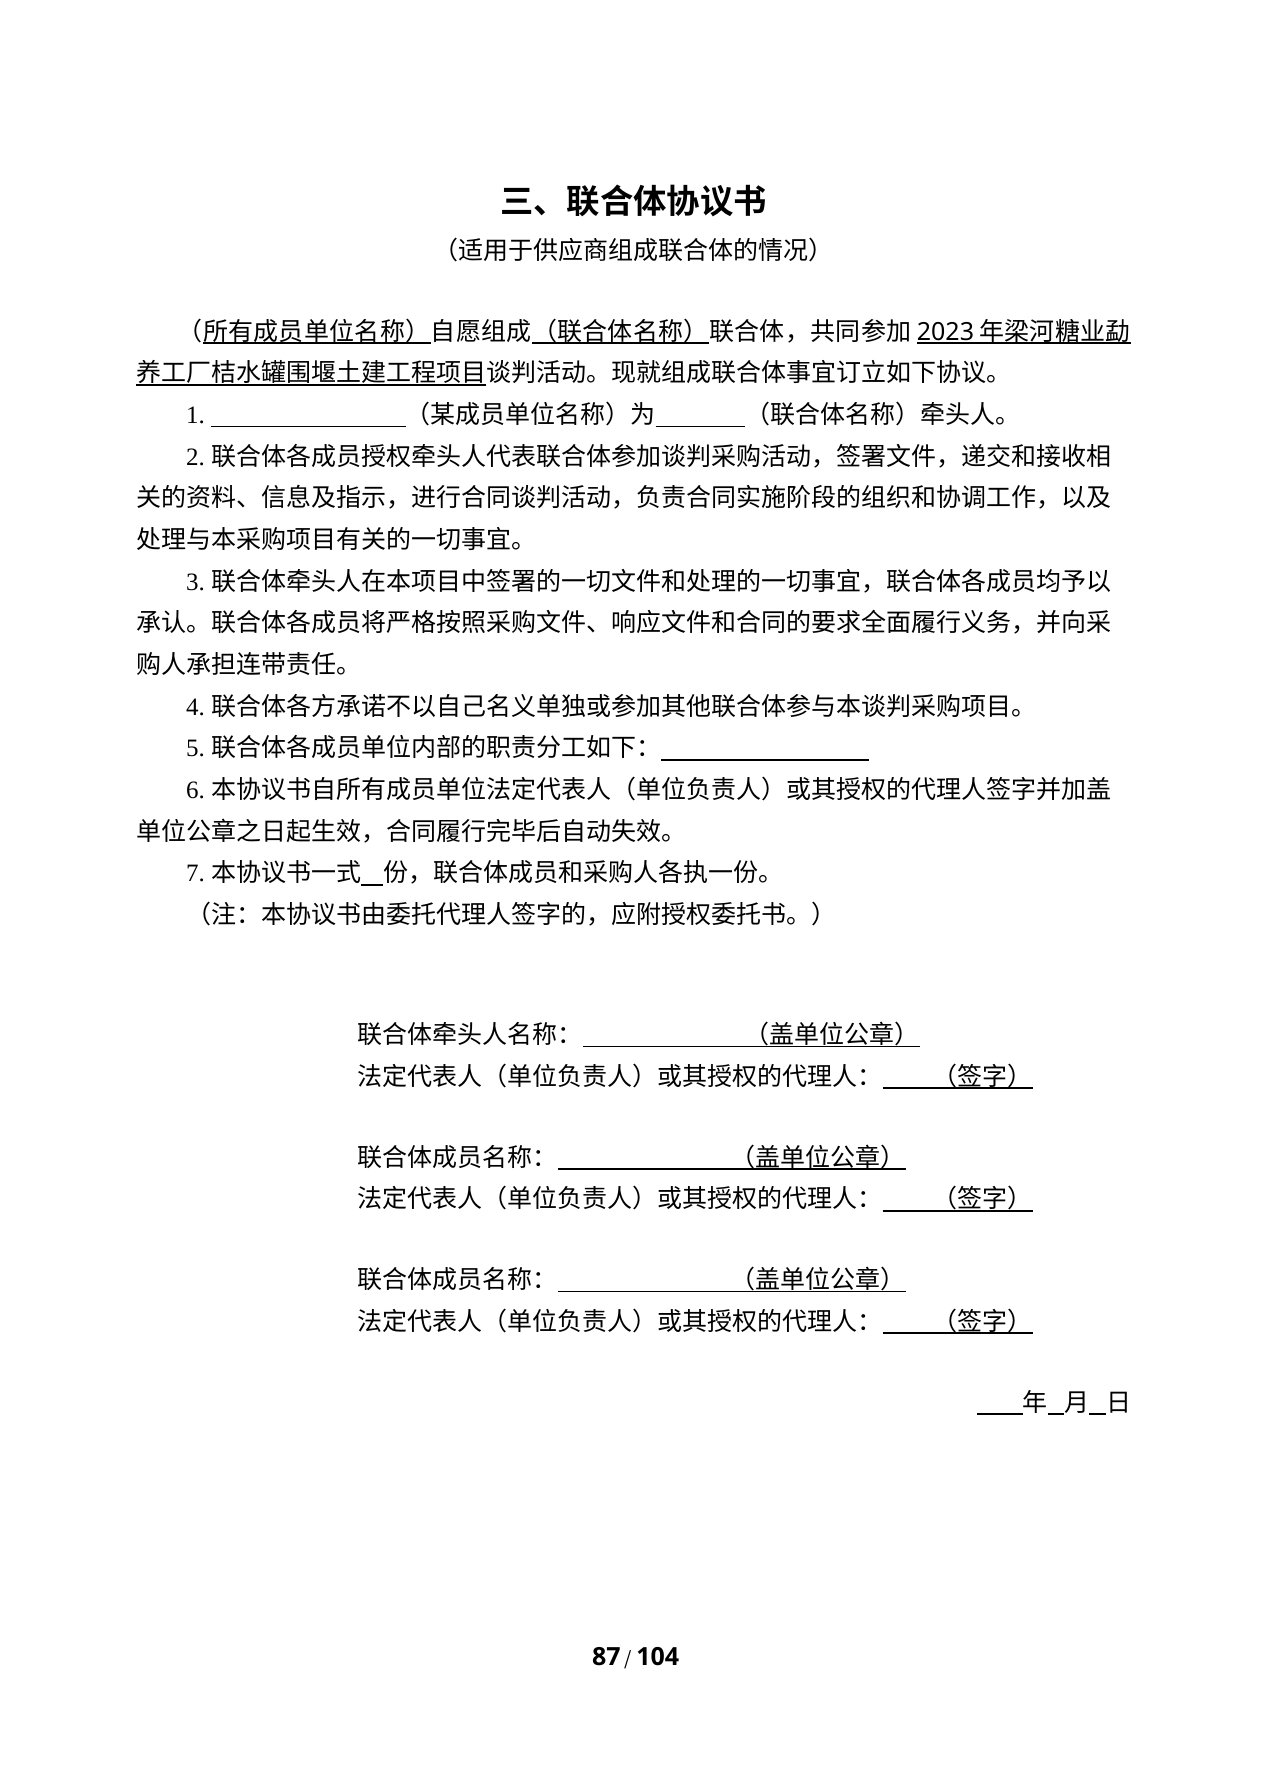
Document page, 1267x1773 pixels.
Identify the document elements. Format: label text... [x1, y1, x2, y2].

text （所有成员单位名称）自愿组成（联合体名称）联合体，共同参加2023年梁河糖业勐养工厂桔水罐围堰土建工程项目谈判活动。现就组成联合体事宜订立如下协议。 [136, 311, 1131, 389]
text 联合体牵头人名称： （盖单位公章） [357, 1014, 1131, 1051]
subtitle 三、联合体协议书 [136, 175, 1131, 223]
text 联合体成员名称： （盖单位公章） [357, 1259, 1131, 1296]
list 联合体牵头人在本项目中签署的一切文件和处理的一切事宜，联合体各成员均予以承认。联合体各成员将严格按照采购文件、响应文件和合同的要求全面履行义务，并向采购人承担连带责任。 [136, 561, 1131, 681]
text 法定代表人（单位负责人）或其授权的代理人： （签字） [357, 1179, 1131, 1215]
list 联合体各成员授权牵头人代表联合体参加谈判采购活动，签署文件，递交和接收相关的资料、信息及指示，进行合同谈判活动，负责合同实施阶段的组织和协调工作，以及处理与本采购项目有关的一切事宜。 [136, 436, 1131, 556]
text （适用于供应商组成联合体的情况） [136, 230, 1131, 267]
list 本协议书一式 份，联合体成员和采购人各执一份。 [136, 853, 1131, 889]
list 联合体各方承诺不以自己名义单独或参加其他联合体参与本谈判采购项目。 [136, 686, 1131, 722]
list 联合体各成员单位内部的职责分工如下： [136, 728, 1131, 764]
text 年 月 日 [136, 1382, 1131, 1418]
text 联合体成员名称： （盖单位公章） [357, 1137, 1131, 1173]
text （注：本协议书由委托代理人签字的，应附授权委托书。） [136, 894, 1131, 931]
text 法定代表人（单位负责人）或其授权的代理人： （签字） [357, 1056, 1131, 1092]
list 本协议书自所有成员单位法定代表人（单位负责人）或其授权的代理人签字并加盖单位公章之日起生效，合同履行完毕后自动失效。 [136, 769, 1131, 847]
text 法定代表人（单位负责人）或其授权的代理人： （签字） [357, 1301, 1131, 1337]
list （某成员单位名称）为 （联合体名称）牵头人。 [136, 394, 1131, 431]
